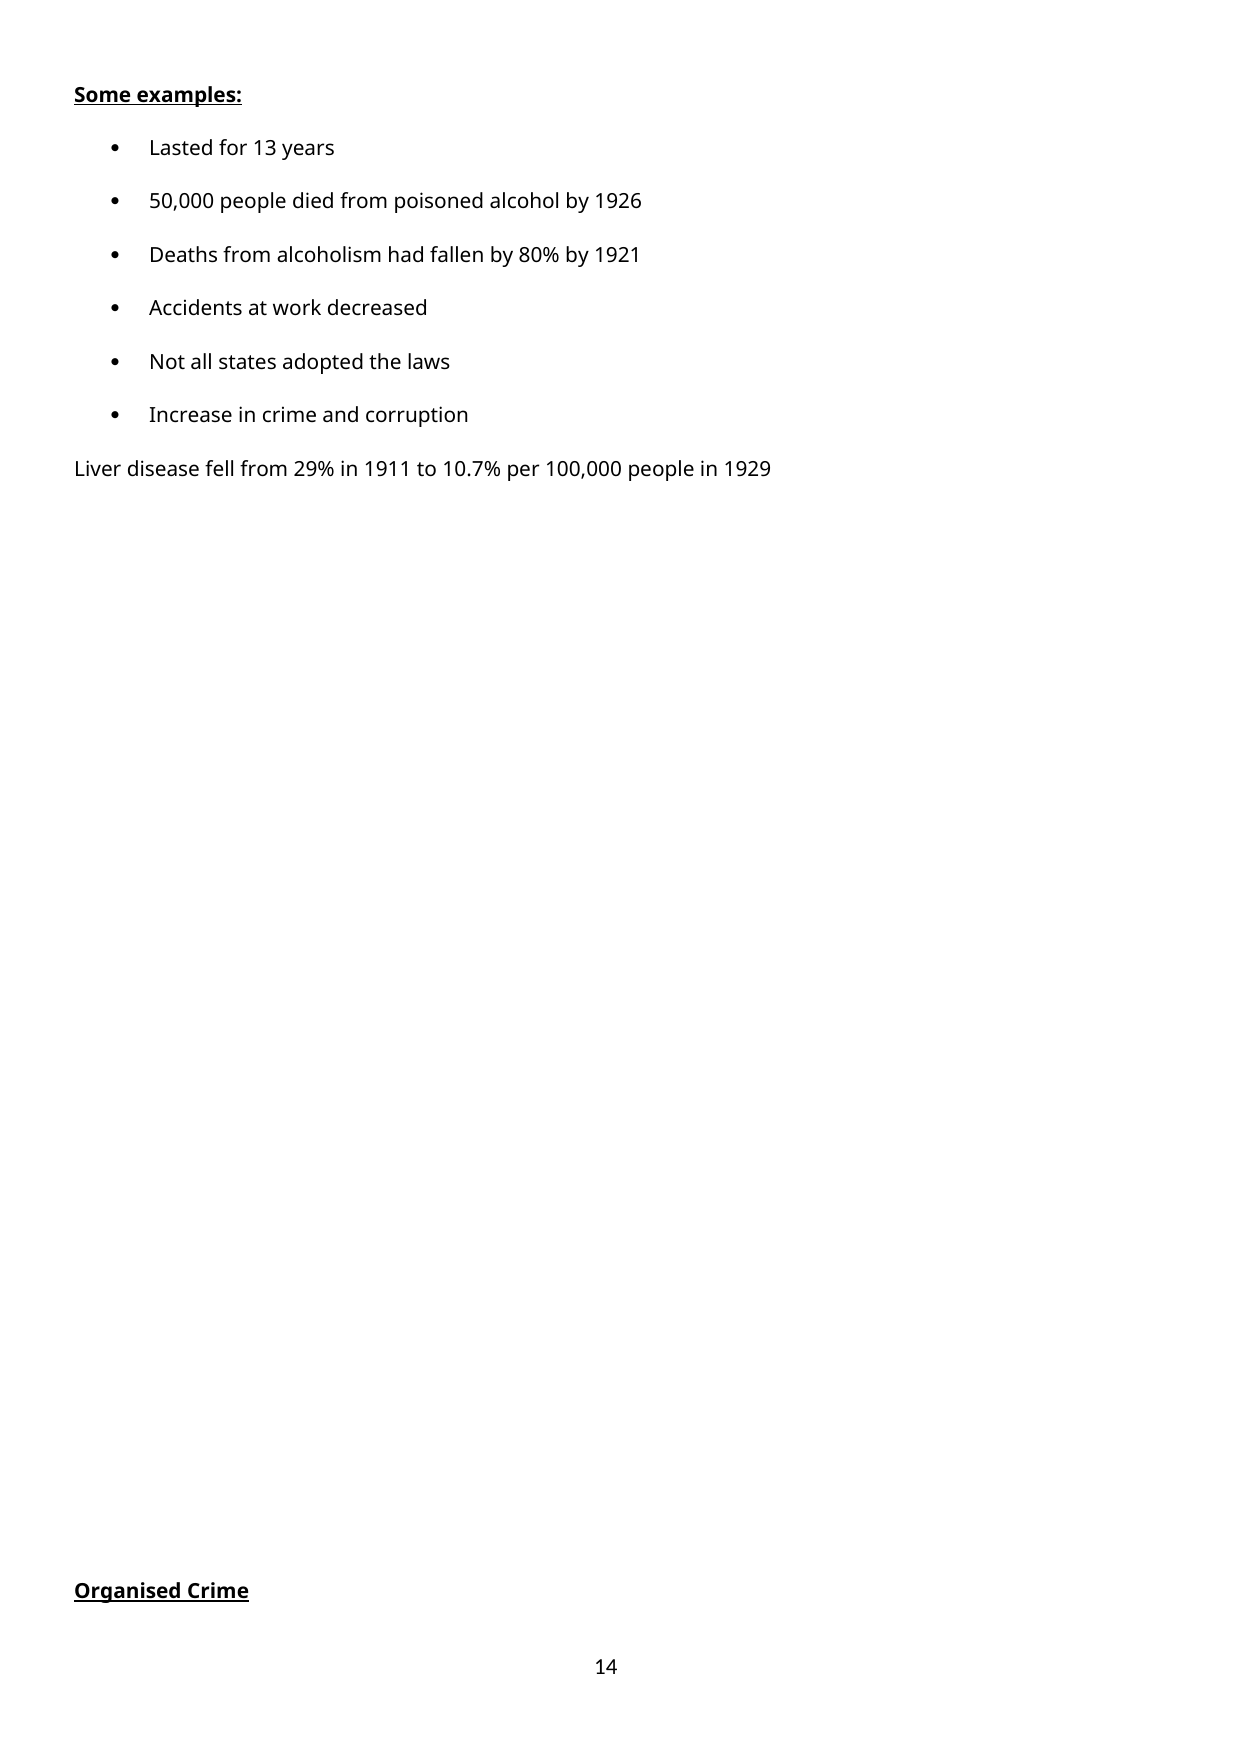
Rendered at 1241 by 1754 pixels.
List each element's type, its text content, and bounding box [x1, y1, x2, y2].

text Liver disease fell from 29% in 1911 to 10.7% per 100,000 people in 1929 [74, 454, 1137, 482]
list Increase in crime and corruption [111, 400, 1137, 429]
list 50,000 people died from poisoned alcohol by 1926 [111, 187, 1137, 215]
list Lasted for 13 years [111, 133, 1137, 162]
list Accidents at work decreased [111, 293, 1137, 322]
list Not all states adopted the laws [111, 347, 1137, 375]
text Some examples: [74, 80, 1137, 108]
list Deaths from alcoholism had fallen by 80% by 1921 [111, 240, 1137, 268]
text Organised Crime [74, 1576, 1137, 1604]
